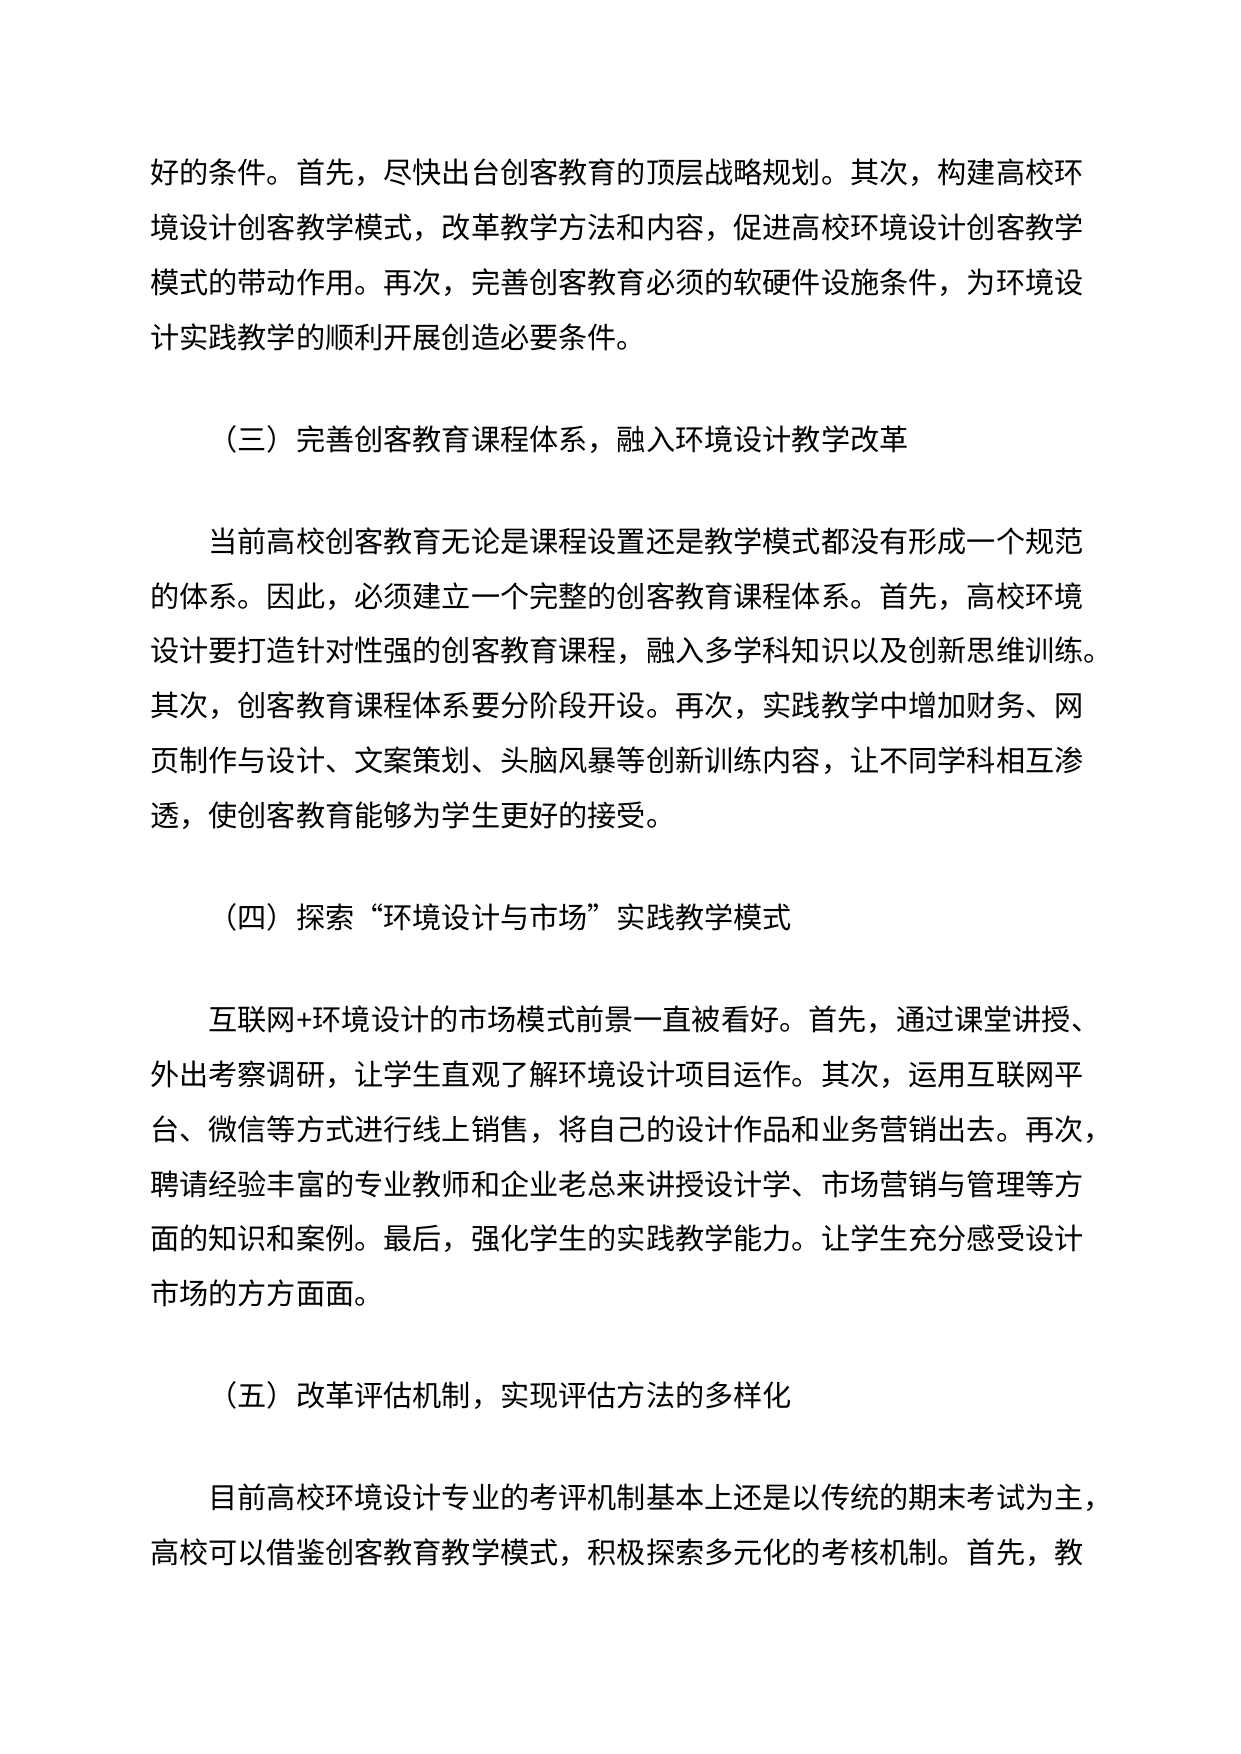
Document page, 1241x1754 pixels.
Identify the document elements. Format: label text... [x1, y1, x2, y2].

text （三）完善创客教育课程体系，融入环境设计教学改革 [150, 416, 1090, 459]
text （五）改革评估机制，实现评估方法的多样化 [150, 1373, 1090, 1415]
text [150, 150, 1090, 357]
text （四）探索“环境设计与市场”实践教学模式 [150, 894, 1090, 937]
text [150, 1474, 1090, 1572]
text 互联网+环境设计的市场模式前景一直被看好。首先，通过课堂讲授、外出考察调研，让学生直观了解环境设计项目运作。其次，运用互联网平台、微信等方式进行线上销售，将自己的设计作品和业务营销出去。再次，聘请经验丰富的专业教师和企业老总来讲授设计学、市场营销与管理等方面的知识和案例。最后，强化学生的实践教学能力。让学生充分感受设计市场的方方面面。 [150, 996, 1090, 1313]
text 当前高校创客教育无论是课程设置还是教学模式都没有形成一个规范的体系。因此，必须建立一个完整的创客教育课程体系。首先，高校环境设计要打造针对性强的创客教育课程，融入多学科知识以及创新思维训练。其次，创客教育课程体系要分阶段开设。再次，实践教学中增加财务、网页制作与设计、文案策划、头脑风暴等创新训练内容，让不同学科相互渗透，使创客教育能够为学生更好的接受。 [150, 518, 1090, 835]
